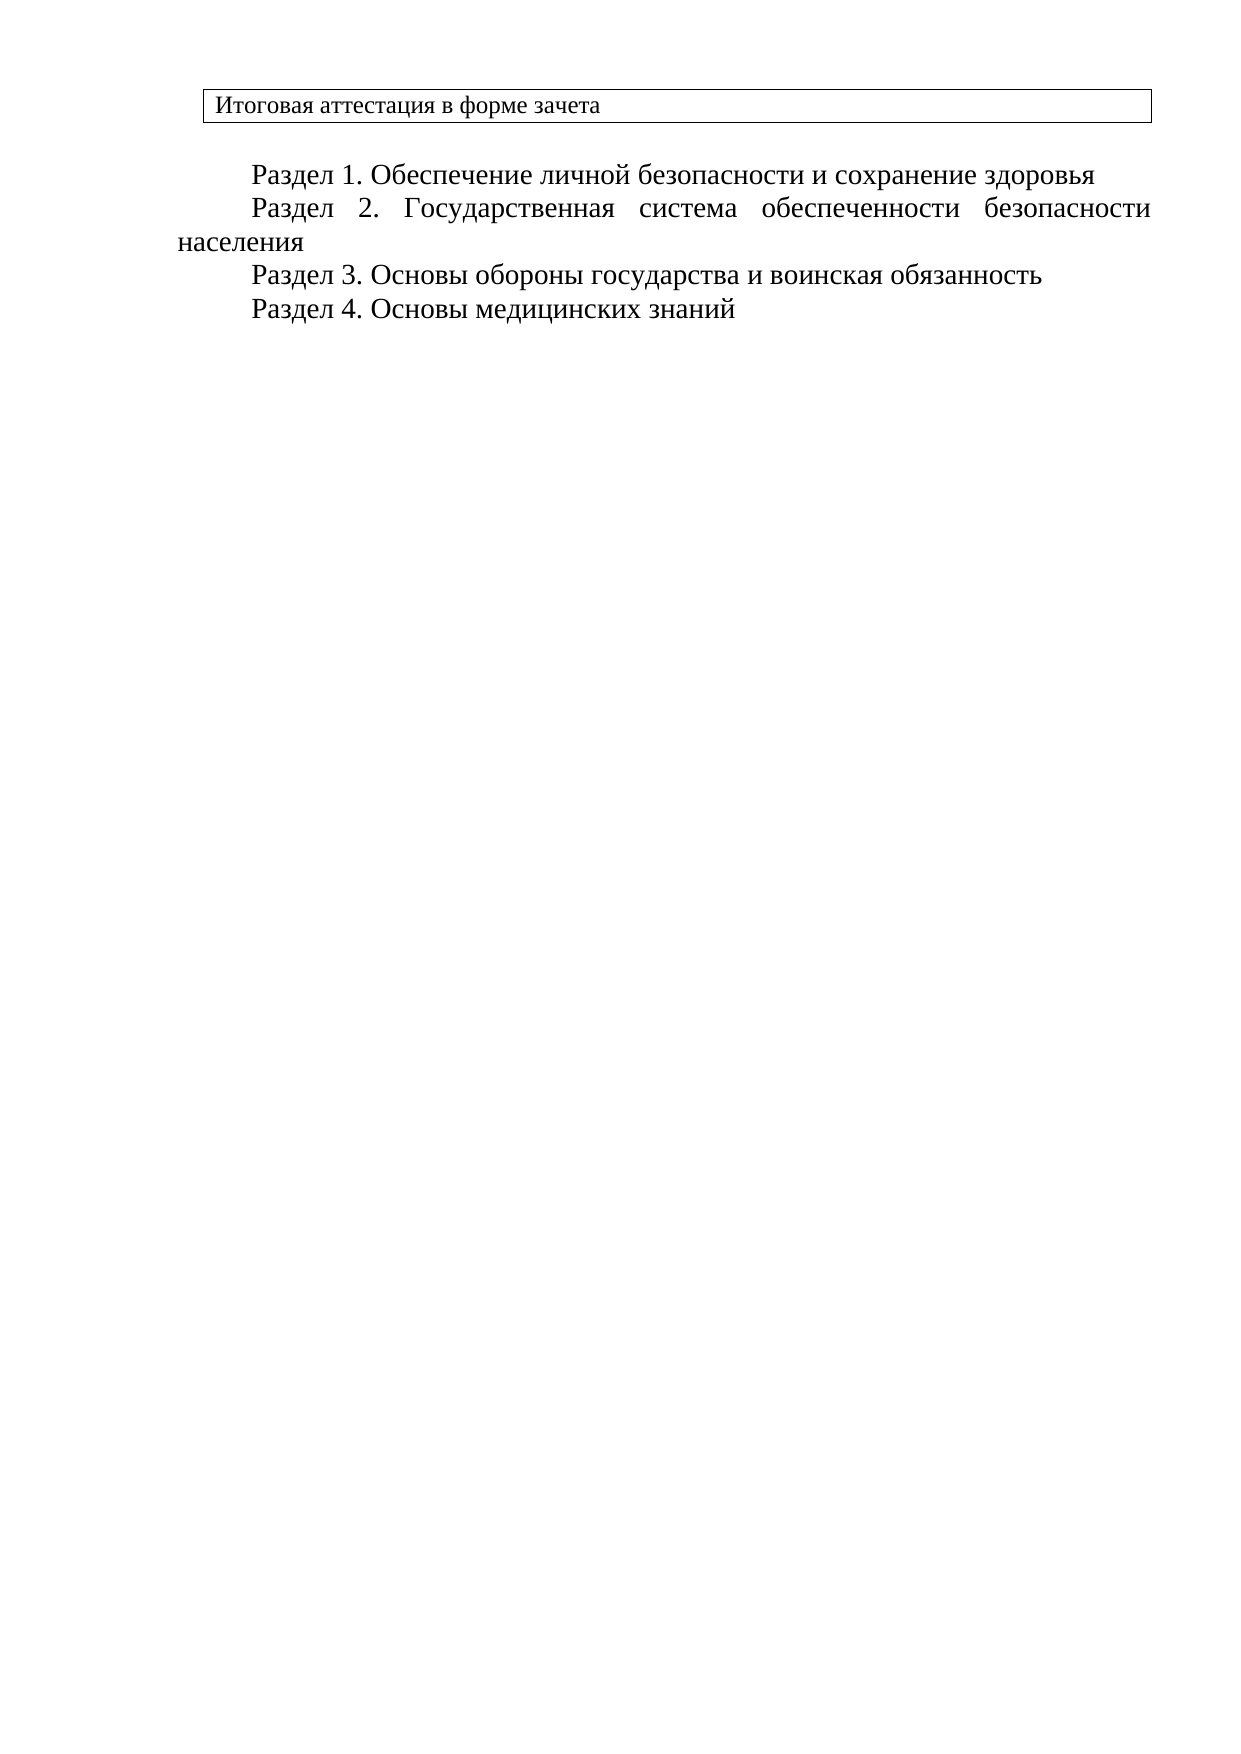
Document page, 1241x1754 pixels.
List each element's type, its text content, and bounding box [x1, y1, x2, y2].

text Раздел 2. Государственная система обеспеченности безопасности населения [177, 190, 1152, 257]
table_cell Итоговая аттестация в форме зачета [204, 90, 1151, 122]
text Раздел 3. Основы обороны государства и воинская обязанность [177, 257, 1152, 291]
text Раздел 4. Основы медицинских знаний [177, 291, 1152, 324]
text Раздел 1. Обеспечение личной безопасности и сохранение здоровья [177, 157, 1152, 190]
